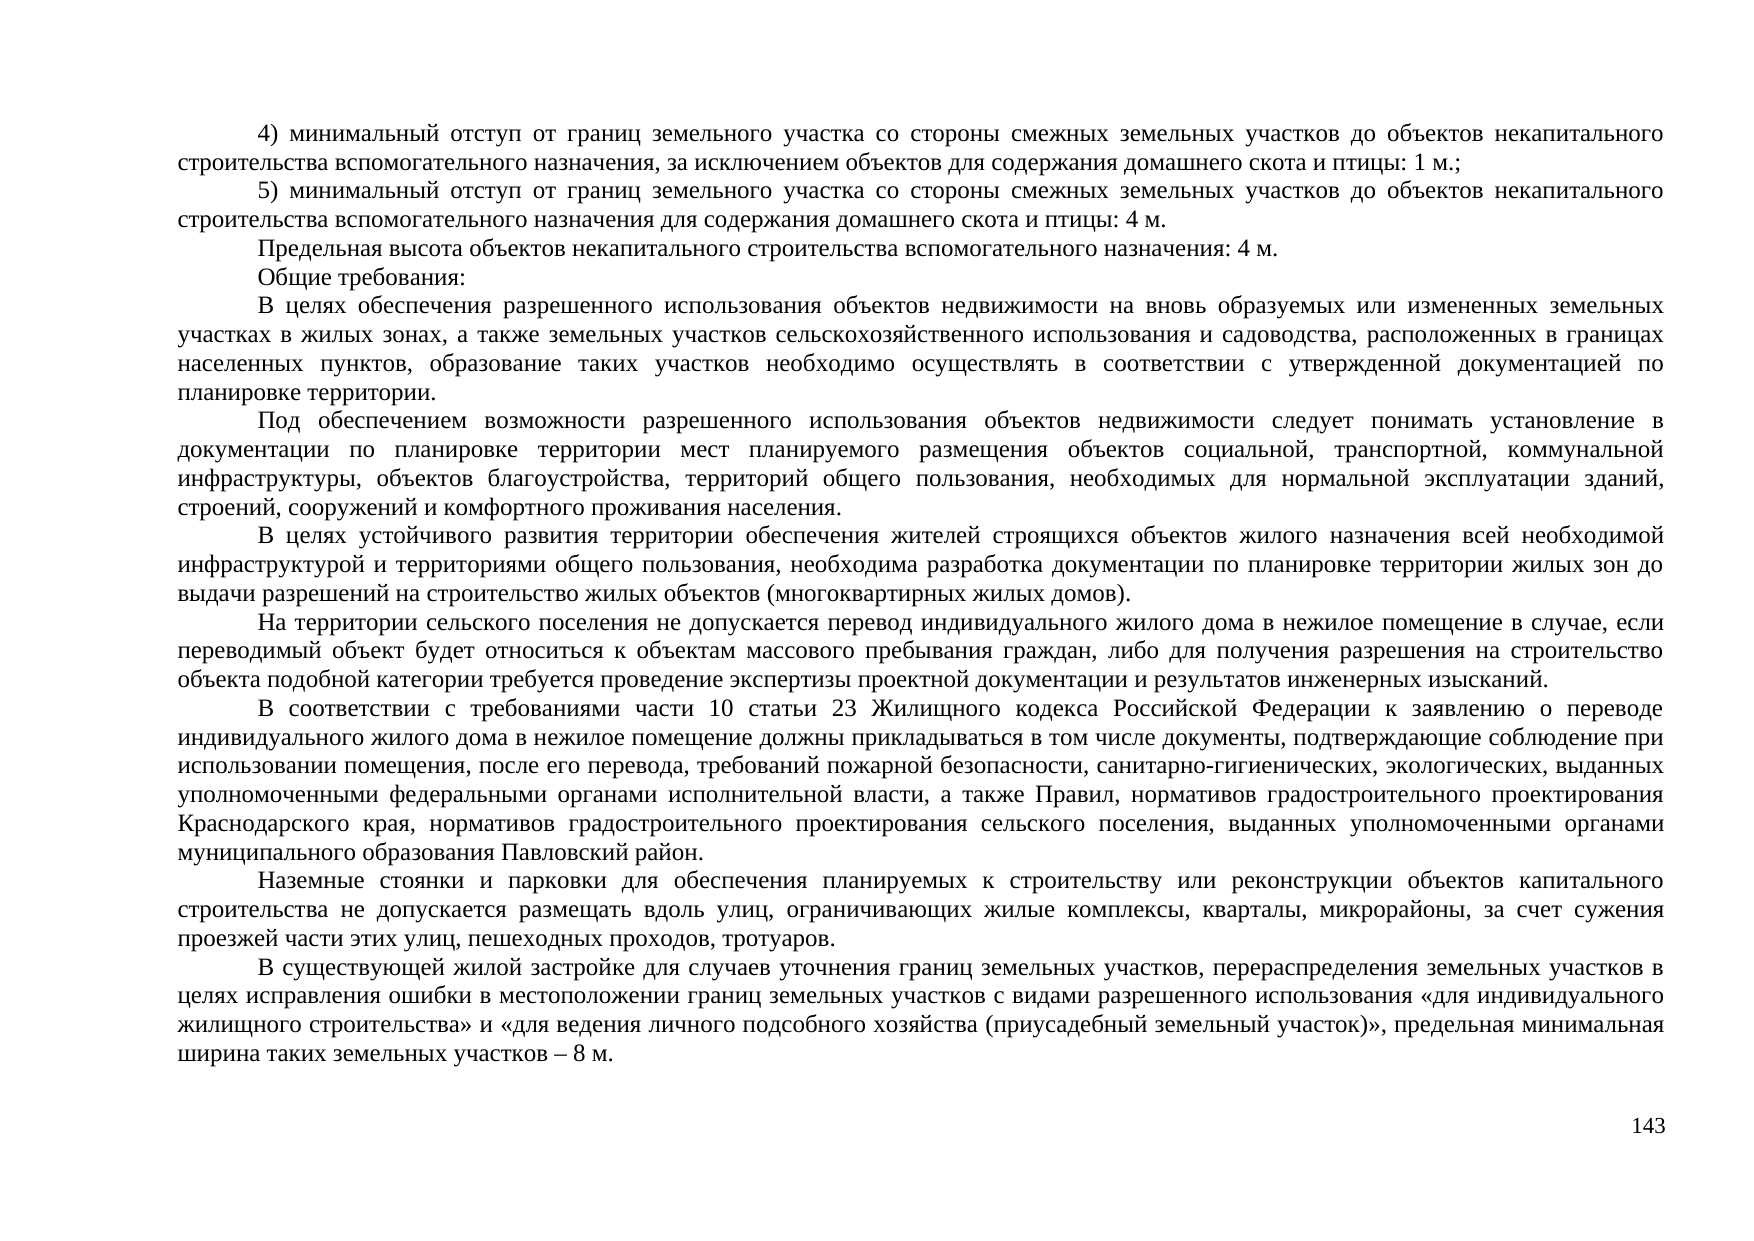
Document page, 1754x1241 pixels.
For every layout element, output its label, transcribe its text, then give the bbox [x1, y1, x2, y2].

text На территории сельского поселения не допускается перевод индивидуального жилого дома в нежилое помещение в случае, если переводимый объект будет относиться к объектам массового пребывания граждан, либо для получения разрешения на строительство объекта подобной категории требуется проведение экспертизы проектной документации и результатов инженерных изысканий. [177, 607, 1665, 693]
text В целях устойчивого развития территории обеспечения жителей строящихся объектов жилого назначения всей необходимой инфраструктурой и территориями общего пользования, необходима разработка документации по планировке территории жилых зон до выдачи разрешений на строительство жилых объектов (многоквартирных жилых домов). [177, 521, 1665, 607]
text 5) минимальный отступ от границ земельного участка со стороны смежных земельных участков до объектов некапитального строительства вспомогательного назначения для содержания домашнего скота и птицы: 4 м. [177, 176, 1665, 233]
text 4) минимальный отступ от границ земельного участка со стороны смежных земельных участков до объектов некапитального строительства вспомогательного назначения, за исключением объектов для содержания домашнего скота и птицы: 1 м.; [177, 118, 1665, 176]
text Под обеспечением возможности разрешенного использования объектов недвижимости следует понимать установление в документации по планировке территории мест планируемого размещения объектов социальной, транспортной, коммунальной инфраструктуры, объектов благоустройства, территорий общего пользования, необходимых для нормальной эксплуатации зданий, строений, сооружений и комфортного проживания населения. [177, 406, 1665, 521]
text Наземные стоянки и парковки для обеспечения планируемых к строительству или реконструкции объектов капитального строительства не допускается размещать вдоль улиц, ограничивающих жилые комплексы, кварталы, микрорайоны, за счет сужения проезжей части этих улиц, пешеходных проходов, тротуаров. [177, 866, 1665, 952]
text В соответствии с требованиями части 10 статьи 23 Жилищного кодекса Российской Федерации к заявлению о переводе индивидуального жилого дома в нежилое помещение должны прикладываться в том числе документы, подтверждающие соблюдение при использовании помещения, после его перевода, требований пожарной безопасности, санитарно-гигиенических, экологических, выданных уполномоченными федеральными органами исполнительной власти, а также Правил, нормативов градостроительного проектирования Краснодарского края, нормативов градостроительного проектирования сельского поселения, выданных уполномоченными органами муниципального образования Павловский район. [177, 693, 1665, 866]
text Предельная высота объектов некапитального строительства вспомогательного назначения: 4 м. [177, 233, 1665, 262]
text В существующей жилой застройке для случаев уточнения границ земельных участков, перераспределения земельных участков в целях исправления ошибки в местоположении границ земельных участков с видами разрешенного использования «для индивидуального жилищного строительства» и «для ведения личного подсобного хозяйства (приусадебный земельный участок)», предельная минимальная ширина таких земельных участков – 8 м. [177, 952, 1665, 1067]
text Общие требования: [177, 262, 1665, 291]
text В целях обеспечения разрешенного использования объектов недвижимости на вновь образуемых или измененных земельных участках в жилых зонах, а также земельных участков сельскохозяйственного использования и садоводства, расположенных в границах населенных пунктов, образование таких участков необходимо осуществлять в соответствии с утвержденной документацией по планировке территории. [177, 291, 1665, 406]
